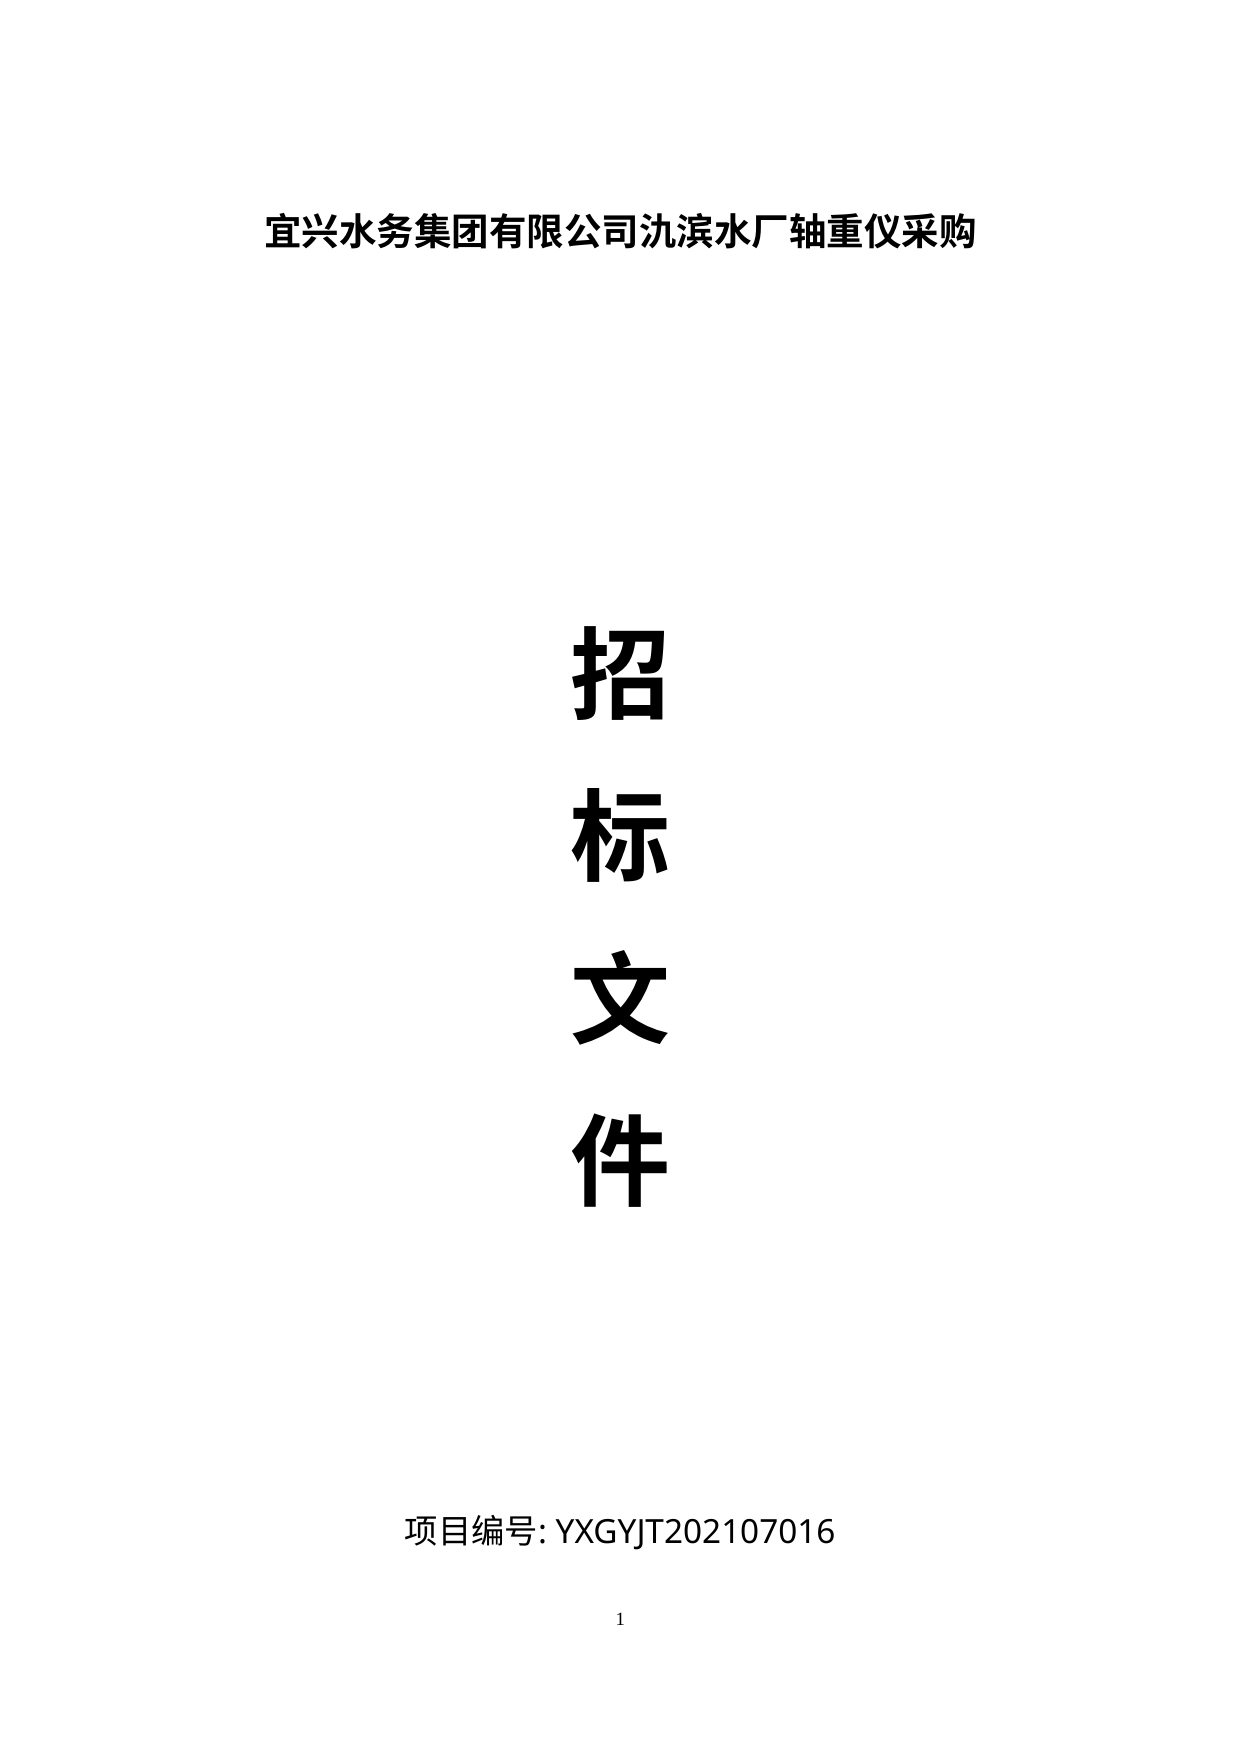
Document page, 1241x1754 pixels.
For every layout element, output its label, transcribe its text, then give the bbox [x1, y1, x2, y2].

text 件 [148, 1074, 1092, 1237]
text 文 [148, 912, 1092, 1074]
text 招 [148, 587, 1092, 749]
text 标 [148, 749, 1092, 912]
text 宜兴水务集团有限公司氿滨水厂轴重仪采购 [148, 197, 1092, 262]
text 项目编号: YXGYJT202107016 [148, 1497, 1092, 1562]
